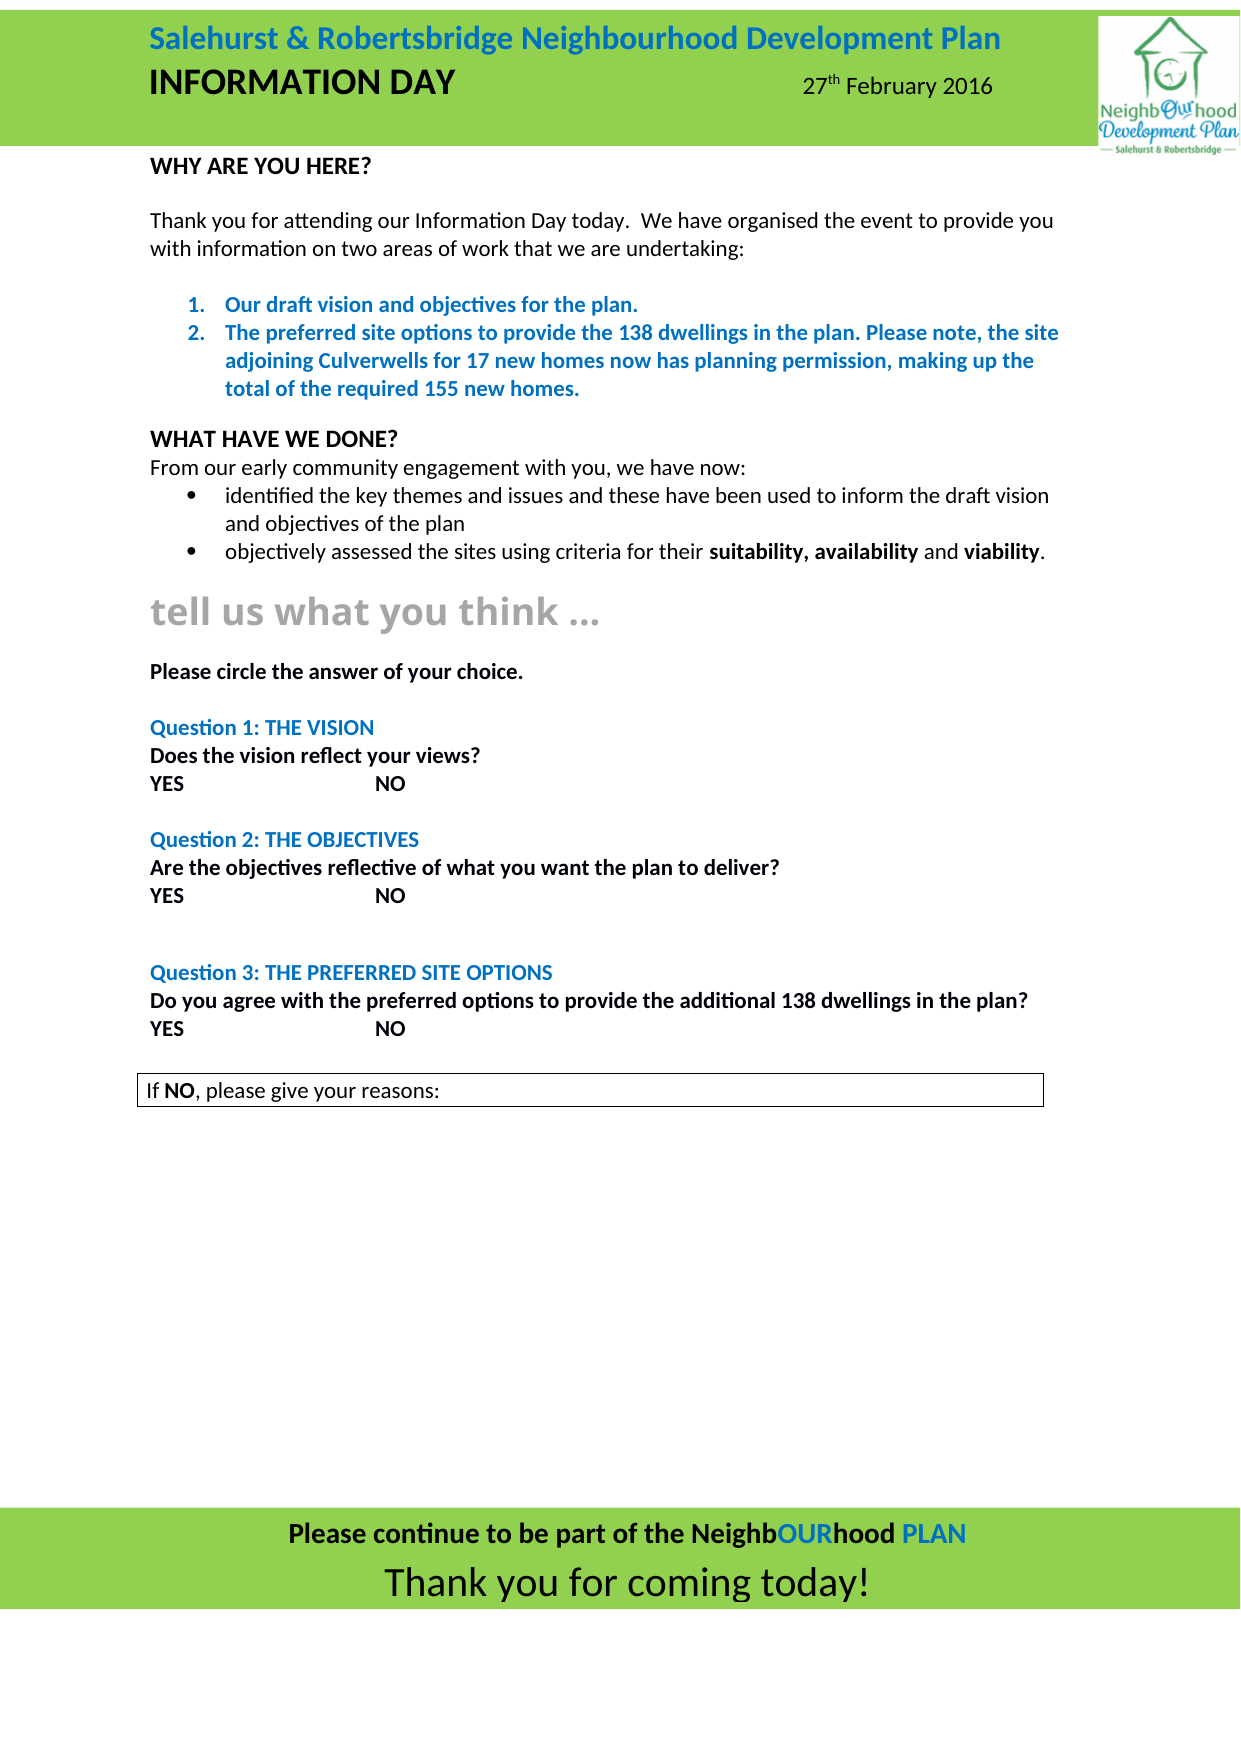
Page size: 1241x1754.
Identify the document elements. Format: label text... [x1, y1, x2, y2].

text From our early community engagement with you, we have now: [150, 453, 1063, 481]
text Does the vision reflect your views? [150, 741, 1063, 769]
list objectively assessed the sites using criteria for their suitability, availability and viability. [187, 537, 1063, 565]
text Thank you for attending our Information Day today. We have organised the event to provide you with information on two areas of work that we are undertaking: [150, 206, 1063, 262]
text tell us what you think ... [150, 586, 1063, 637]
picture [1098, 16, 1240, 156]
list The preferred site options to provide the 138 dwellings in the plan. Please note, the site adjoining Culverwells for 17 new homes now has planning permission, making up the total of the required 155 new homes. [187, 318, 1063, 402]
text YES NO [150, 881, 1063, 909]
text YES NO [150, 1014, 1063, 1042]
text Please circle the answer of your choice. [150, 657, 1063, 685]
text Do you agree with the preferred options to provide the additional 138 dwellings in the plan? [150, 986, 1063, 1014]
text Question 3: THE PREFERRED SITE OPTIONS [150, 958, 1063, 986]
text Question 1: THE VISION [150, 713, 1063, 741]
text Question 2: THE OBJECTIVES [150, 825, 1063, 853]
list identified the key themes and issues and these have been used to inform the draft vision and objectives of the plan [187, 481, 1063, 537]
text Are the objectives reflective of what you want the plan to deliver? [150, 853, 1063, 881]
text YES NO [150, 769, 1063, 797]
text WHY ARE YOU HERE? [150, 150, 1063, 181]
list Our draft vision and objectives for the plan. [187, 290, 1063, 318]
text WHAT HAVE WE DONE? [150, 423, 1063, 453]
